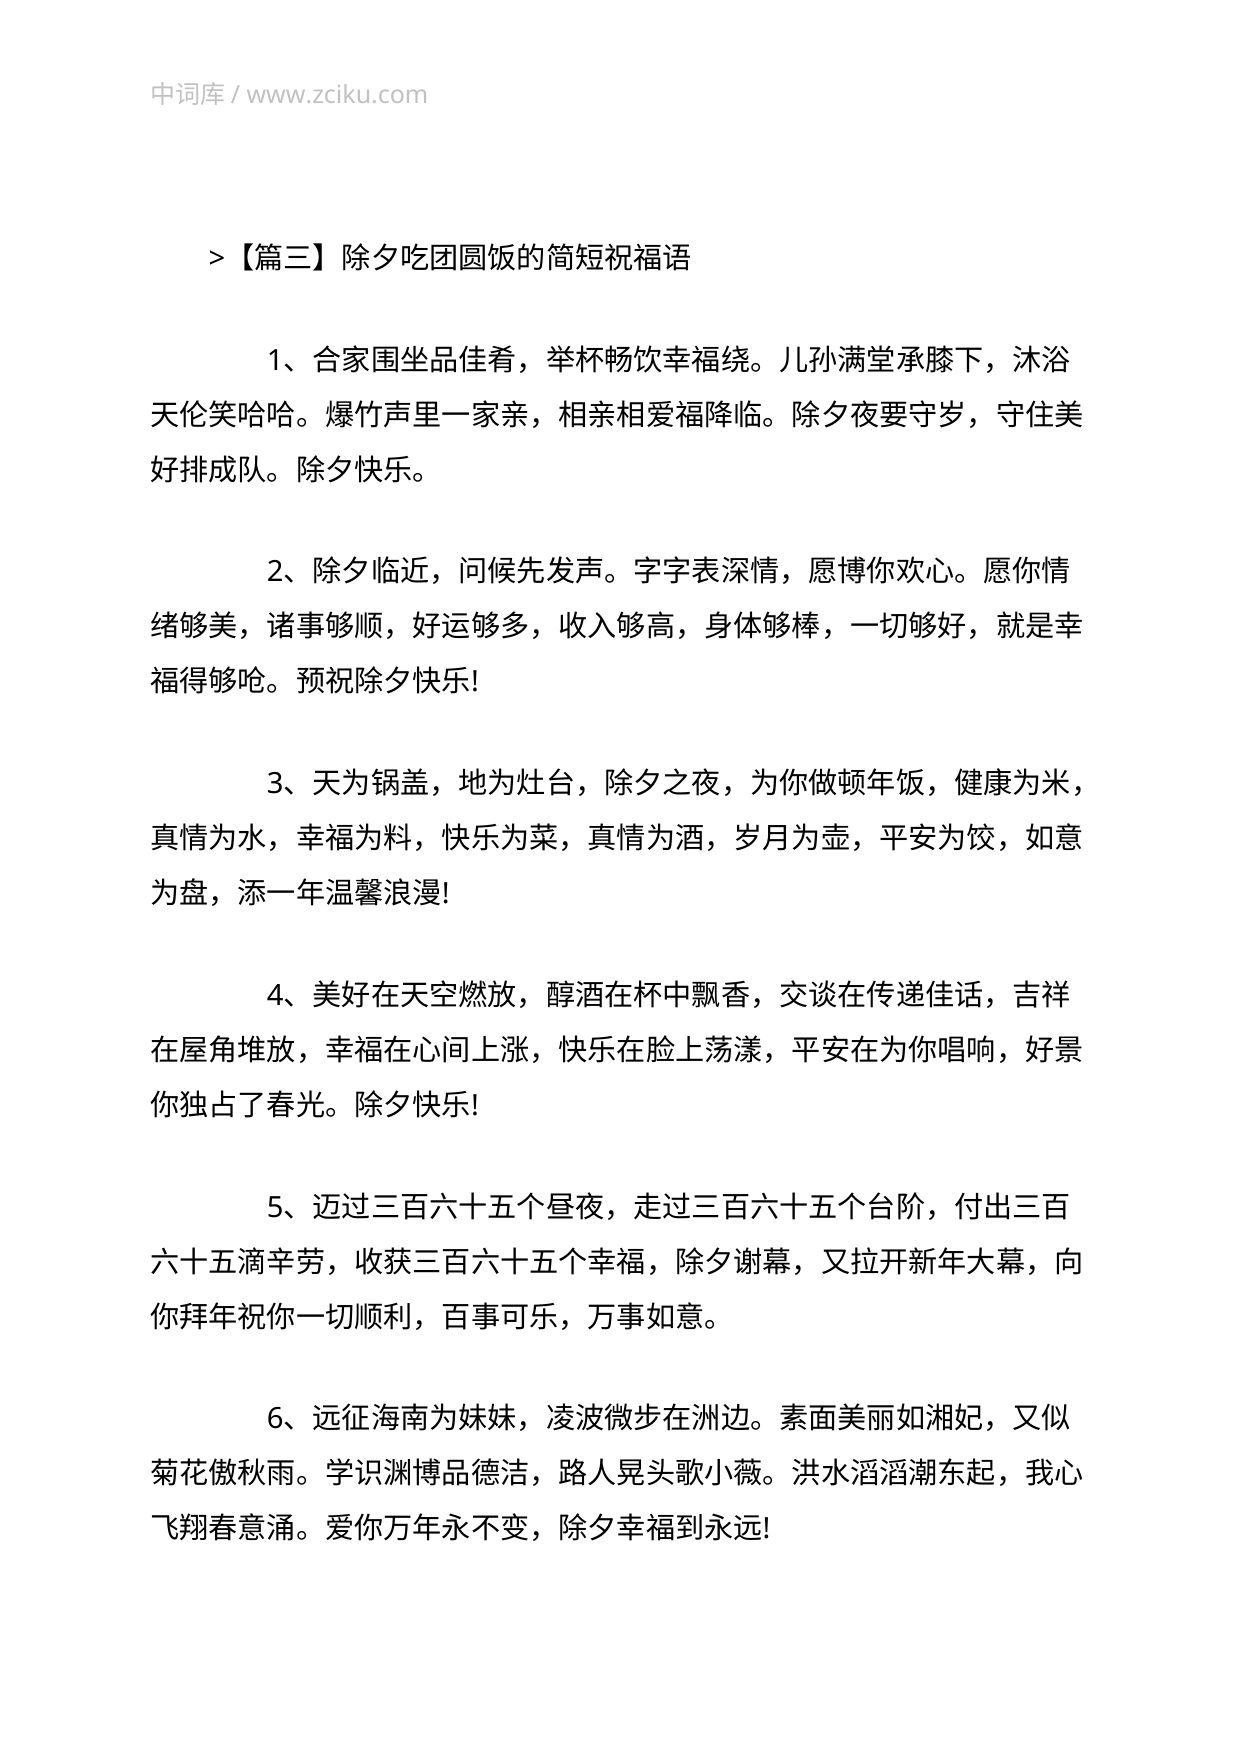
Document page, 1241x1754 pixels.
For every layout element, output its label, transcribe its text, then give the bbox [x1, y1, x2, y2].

text 3、天为锅盖，地为灶台，除夕之夜，为你做顿年饭，健康为米，真情为水，幸福为料，快乐为菜，真情为酒，岁月为壶，平安为饺，如意为盘，添一年温馨浪漫! [150, 760, 1090, 912]
text 1、合家围坐品佳肴，举杯畅饮幸福绕。儿孙满堂承膝下，沐浴天伦笑哈哈。爆竹声里一家亲，相亲相爱福降临。除夕夜要守岁，守住美好排成队。除夕快乐。 [150, 336, 1090, 488]
text >【篇三】除夕吃团圆饭的简短祝福语 [150, 234, 1090, 277]
text 2、除夕临近，问候先发声。字字表深情，愿博你欢心。愿你情绪够美，诸事够顺，好运够多，收入够高，身体够棒，一切够好，就是幸福得够呛。预祝除夕快乐! [150, 548, 1090, 700]
text 4、美好在天空燃放，醇酒在杯中飘香，交谈在传递佳话，吉祥在屋角堆放，幸福在心间上涨，快乐在脸上荡漾，平安在为你唱响，好景你独占了春光。除夕快乐! [150, 972, 1090, 1124]
text 5、迈过三百六十五个昼夜，走过三百六十五个台阶，付出三百六十五滴辛劳，收获三百六十五个幸福，除夕谢幕，又拉开新年大幕，向你拜年祝你一切顺利，百事可乐，万事如意。 [150, 1183, 1090, 1336]
text 6、远征海南为妹妹，凌波微步在洲边。素面美丽如湘妃，又似菊花傲秋雨。学识渊博品德洁，路人晃头歌小薇。洪水滔滔潮东起，我心飞翔春意涌。爱你万年永不变，除夕幸福到永远! [150, 1395, 1090, 1547]
